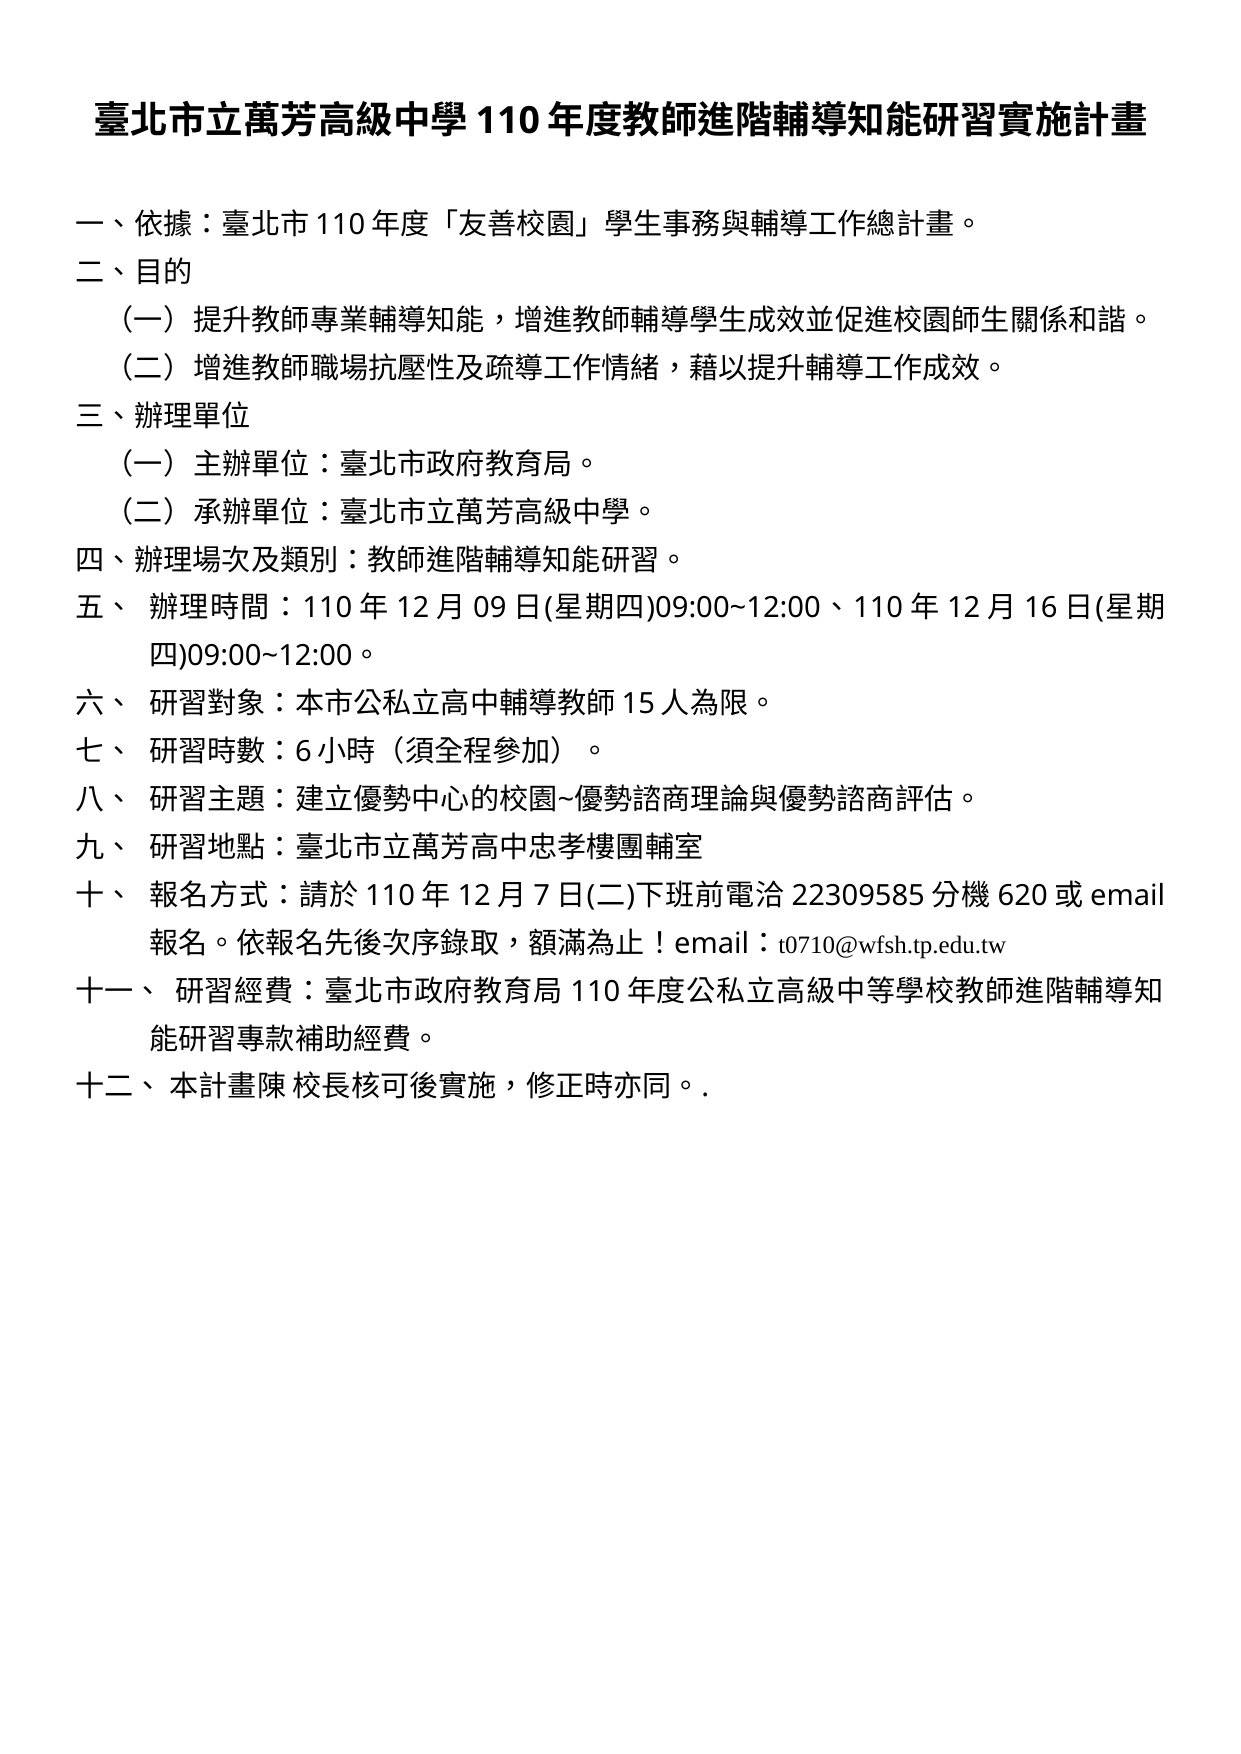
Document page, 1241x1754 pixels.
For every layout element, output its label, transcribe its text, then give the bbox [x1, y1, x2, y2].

list 依據：臺北市110年度「友善校園」學生事務與輔導工作總計畫。 [75, 195, 1165, 243]
list 研習對象：本市公私立高中輔導教師15人為限。 [75, 674, 1165, 722]
list 報名方式：請於110年12月7日(二)下班前電洽22309585分機620或email報名。依報名先後次序錄取，額滿為止！email：t0710@wfsh.tp.edu.tw [75, 866, 1165, 962]
list 辦理單位 [75, 387, 1165, 434]
list 辦理時間：110年12月09日(星期四)09:00~12:00、110年12月16日(星期四)09:00~12:00。 [75, 578, 1165, 674]
list 目的 [75, 243, 1165, 291]
list 研習地點：臺北市立萬芳高中忠孝樓團輔室 [75, 818, 1165, 866]
text 臺北市立萬芳高級中學110年度教師進階輔導知能研習實施計畫 [75, 89, 1165, 144]
list 研習時數：6小時（須全程參加）。 [75, 722, 1165, 770]
list 承辦單位：臺北市立萬芳高級中學。 [104, 482, 1165, 530]
list 提升教師專業輔導知能，增進教師輔導學生成效並促進校園師生關係和諧。 [104, 291, 1165, 339]
list 增進教師職場抗壓性及疏導工作情緒，藉以提升輔導工作成效。 [104, 339, 1165, 387]
list 本計畫陳 校長核可後實施，修正時亦同。. [75, 1057, 1165, 1105]
list 辦理場次及類別：教師進階輔導知能研習。 [75, 530, 1165, 578]
list 研習經費：臺北市政府教育局110年度公私立高級中等學校教師進階輔導知能研習專款補助經費。 [75, 962, 1165, 1057]
list 主辦單位：臺北市政府教育局。 [104, 434, 1165, 482]
list 研習主題：建立優勢中心的校園~優勢諮商理論與優勢諮商評估。 [75, 770, 1165, 818]
